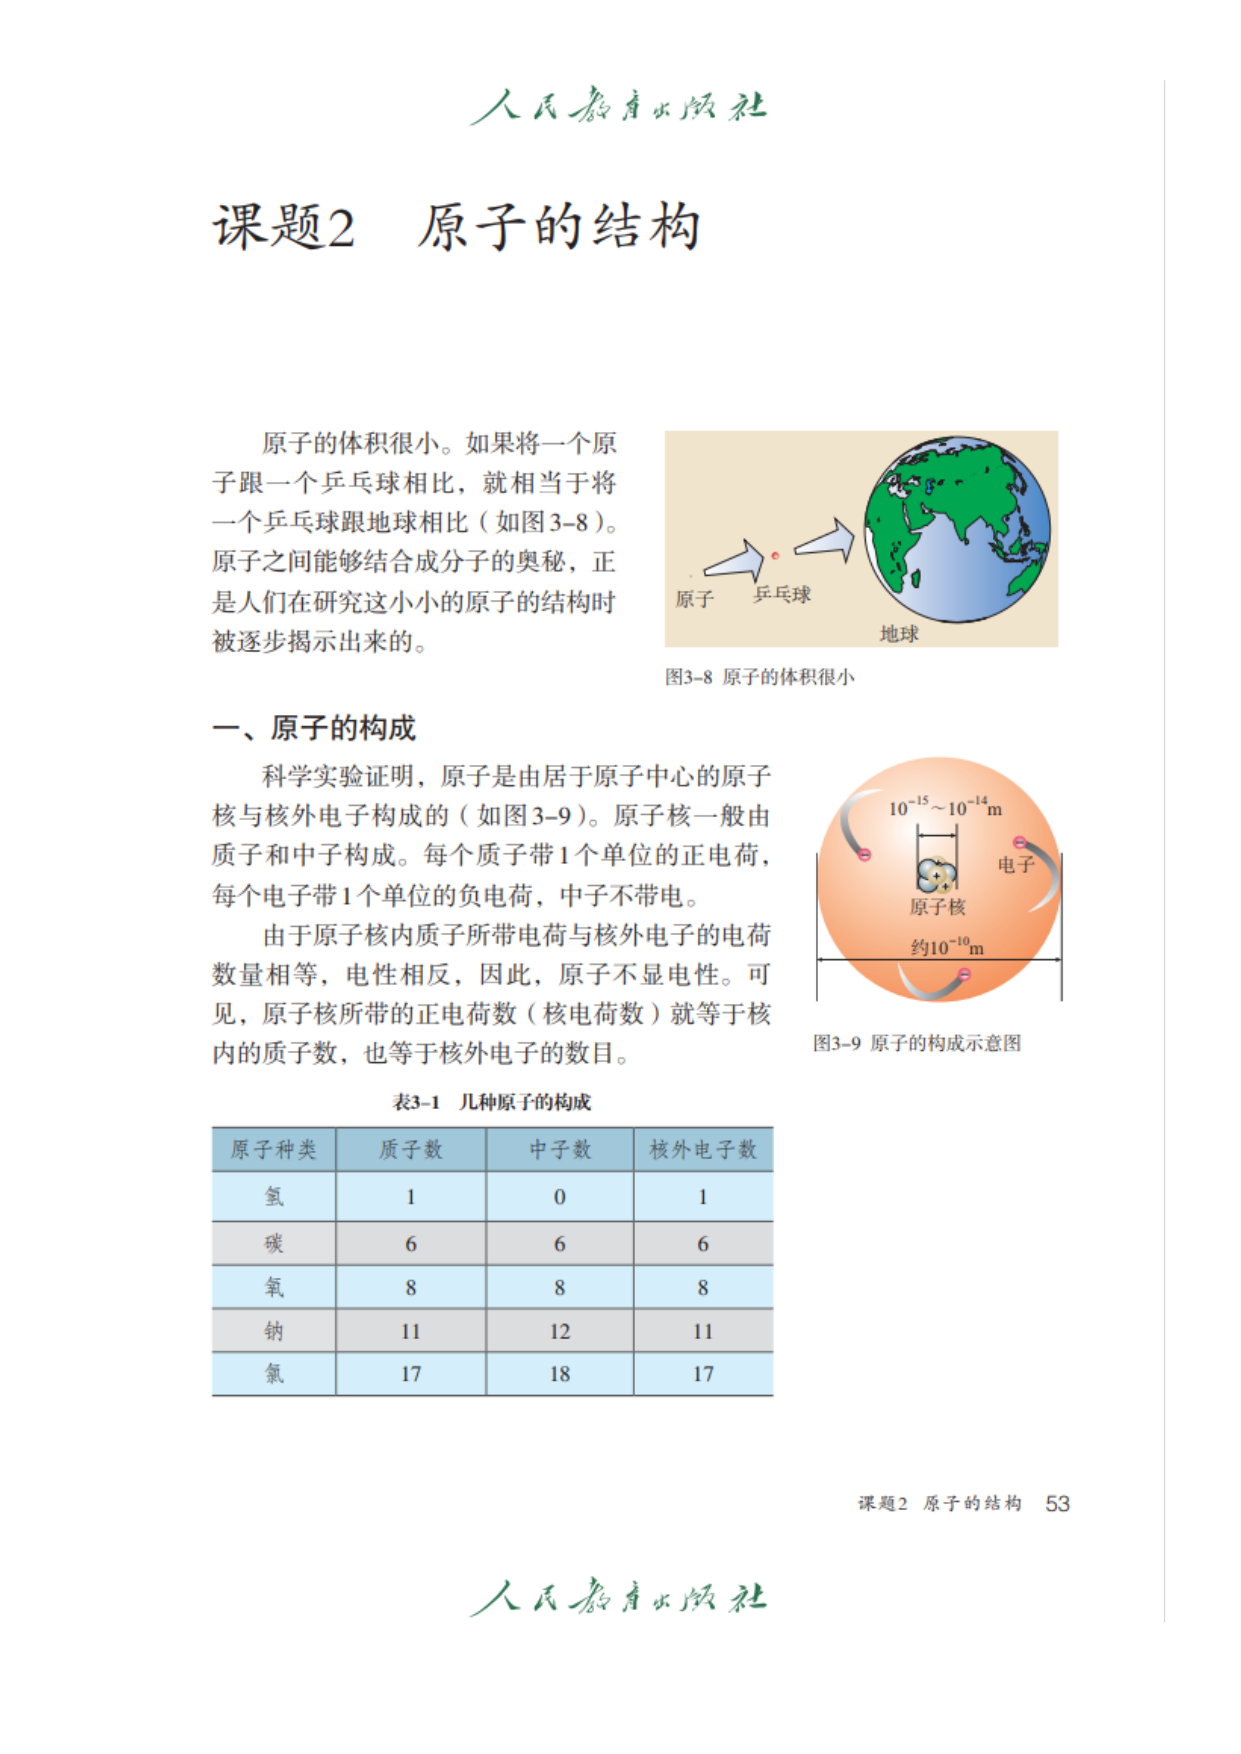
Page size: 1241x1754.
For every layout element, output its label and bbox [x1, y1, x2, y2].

picture [75, 80, 1166, 1622]
